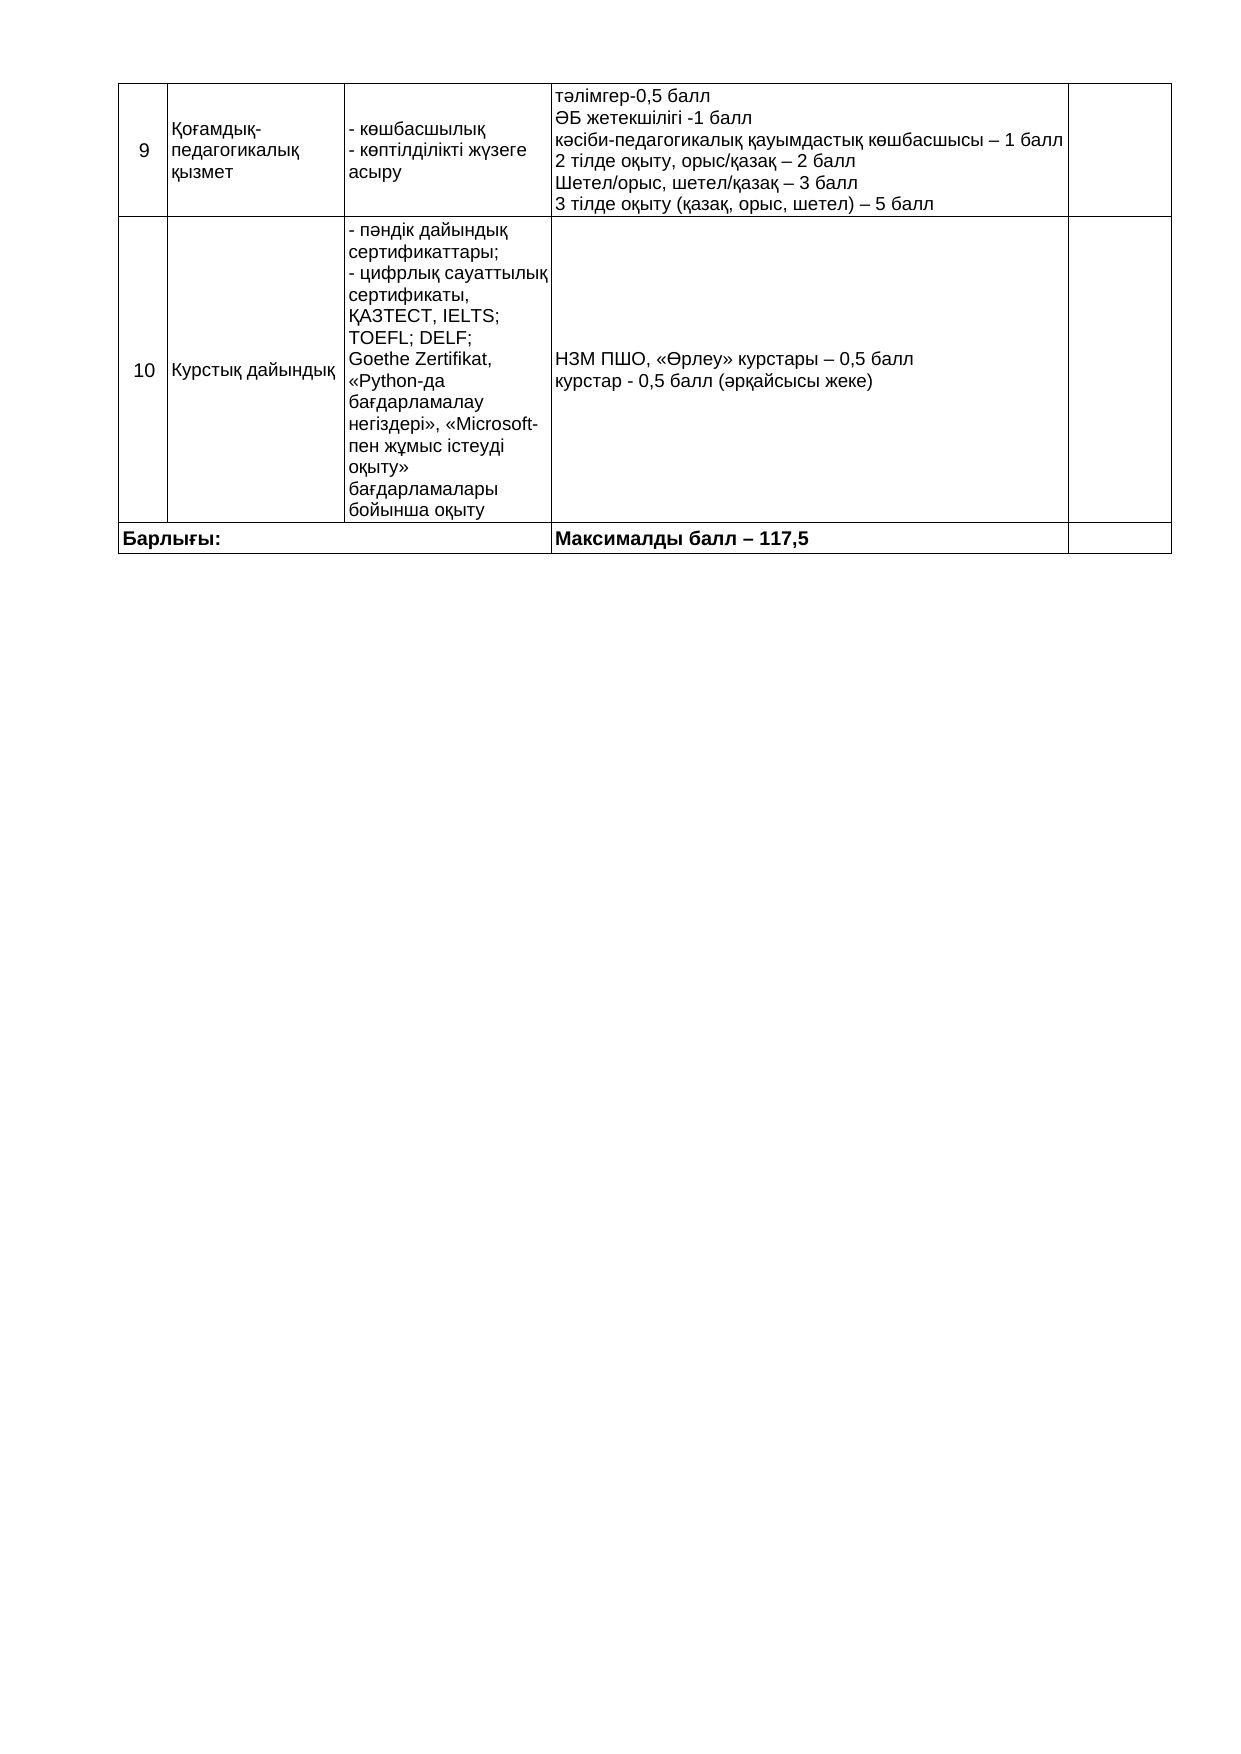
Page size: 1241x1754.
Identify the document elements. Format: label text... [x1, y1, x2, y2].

table_cell [1069, 84, 1171, 216]
table_cell Максималды балл – 117,5 [552, 523, 1068, 552]
table_cell тәлімгер-0,5 балл ӘБ жетекшілігі -1 балл кәсіби-педагогикалық қауымдастық көшбасшысы – 1 балл 2 тілде оқыту, орыс/қазақ – 2 балл Шетел/орыс, шетел/қазақ – 3 балл 3 тілде оқыту (қазақ, орыс, шетел) – 5 балл [552, 84, 1068, 216]
table_cell Қоғамдық-педагогикалық қызмет [168, 84, 344, 216]
table_cell 9 [119, 84, 167, 216]
table_cell Барлығы: [119, 523, 551, 552]
table_cell НЗМ ПШО, «Өрлеу» курстары – 0,5 балл курстар - 0,5 балл (әрқайсысы жеке) [552, 217, 1068, 522]
table_cell - пәндік дайындық сертификаттары; - цифрлық сауаттылық сертификаты, ҚАЗТЕСТ, IELTS; TOEFL; DELF; Goethe Zertifikat, «Python-да бағдарламалау негіздері», «Microsoft-пен жұмыс істеуді оқыту» бағдарламалары бойынша оқыту [345, 217, 551, 522]
table_cell [1069, 523, 1171, 552]
table_cell Курстық дайындық [168, 217, 344, 522]
table_cell 10 [119, 217, 167, 522]
table_cell - көшбасшылық - көптілділікті жүзеге асыру [345, 84, 551, 216]
table_cell [1069, 217, 1171, 522]
